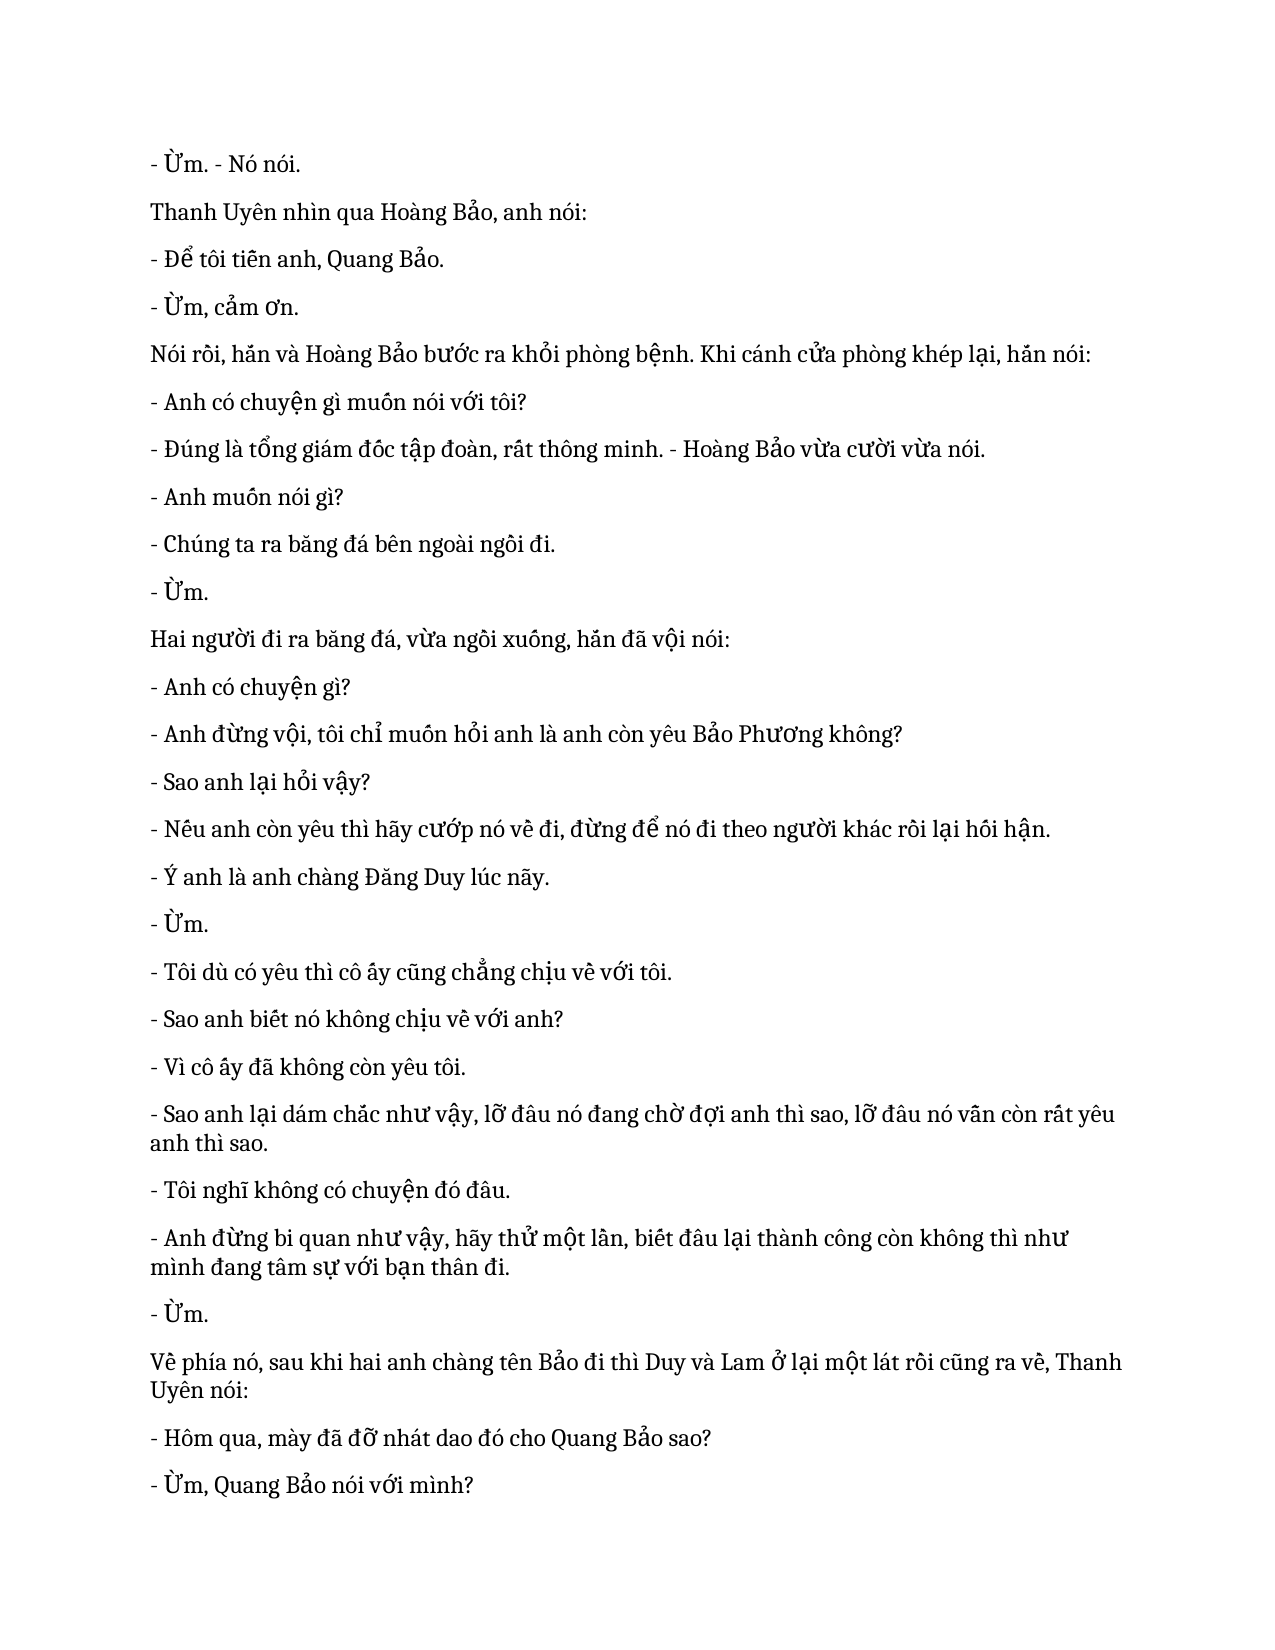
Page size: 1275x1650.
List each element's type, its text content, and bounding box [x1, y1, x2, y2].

text - Sao anh lại dám chắc như vậy, lỡ đâu nó đang chờ đợi anh thì sao, lỡ đâu nó vẫn còn rất yêu anh thì sao. [150, 1100, 1125, 1157]
text - Hôm qua, mày đã đỡ nhát dao đó cho Quang Bảo sao? [150, 1424, 1125, 1452]
text - Sao anh lại hỏi vậy? [150, 767, 1125, 796]
text - Ừm. [150, 1300, 1125, 1329]
text - Anh muốn nói gì? [150, 482, 1125, 511]
text - Vì cô ấy đã không còn yêu tôi. [150, 1052, 1125, 1081]
text - Ừm, Quang Bảo nói với mình? [150, 1471, 1125, 1500]
text Thanh Uyên nhìn qua Hoàng Bảo, anh nói: [150, 197, 1125, 226]
text - Ừm, cảm ơn. [150, 292, 1125, 321]
text - Tôi dù có yêu thì cô ấy cũng chẳng chịu về với tôi. [150, 957, 1125, 986]
text - Đúng là tổng giám đốc tập đoàn, rất thông minh. - Hoàng Bảo vừa cười vừa nói. [150, 435, 1125, 464]
text Hai người đi ra băng đá, vừa ngồi xuống, hắn đã vội nói: [150, 625, 1125, 654]
text - Anh đừng bi quan như vậy, hãy thử một lần, biết đâu lại thành công còn không thì như mình đang tâm sự với bạn thân đi. [150, 1224, 1125, 1281]
text - Sao anh biết nó không chịu về với anh? [150, 1005, 1125, 1034]
text - Để tôi tiễn anh, Quang Bảo. [150, 245, 1125, 274]
text - Nếu anh còn yêu thì hãy cướp nó về đi, đừng để nó đi theo người khác rồi lại hối hận. [150, 815, 1125, 844]
text - Anh đừng vội, tôi chỉ muốn hỏi anh là anh còn yêu Bảo Phương không? [150, 720, 1125, 749]
text - Chúng ta ra băng đá bên ngoài ngồi đi. [150, 530, 1125, 559]
text - Anh có chuyện gì muốn nói với tôi? [150, 387, 1125, 416]
text - Ừm. [150, 577, 1125, 606]
text Nói rồi, hắn và Hoàng Bảo bước ra khỏi phòng bệnh. Khi cánh cửa phòng khép lại, hắn nói: [150, 340, 1125, 369]
text - Ừm. - Nó nói. [150, 150, 1125, 179]
text - Tôi nghĩ không có chuyện đó đâu. [150, 1176, 1125, 1205]
text - Anh có chuyện gì? [150, 672, 1125, 701]
text Về phía nó, sau khi hai anh chàng tên Bảo đi thì Duy và Lam ở lại một lát rồi cũng ra về, Thanh Uyên nói: [150, 1347, 1125, 1405]
text - Ừm. [150, 910, 1125, 939]
text - Ý anh là anh chàng Đăng Duy lúc nãy. [150, 862, 1125, 891]
